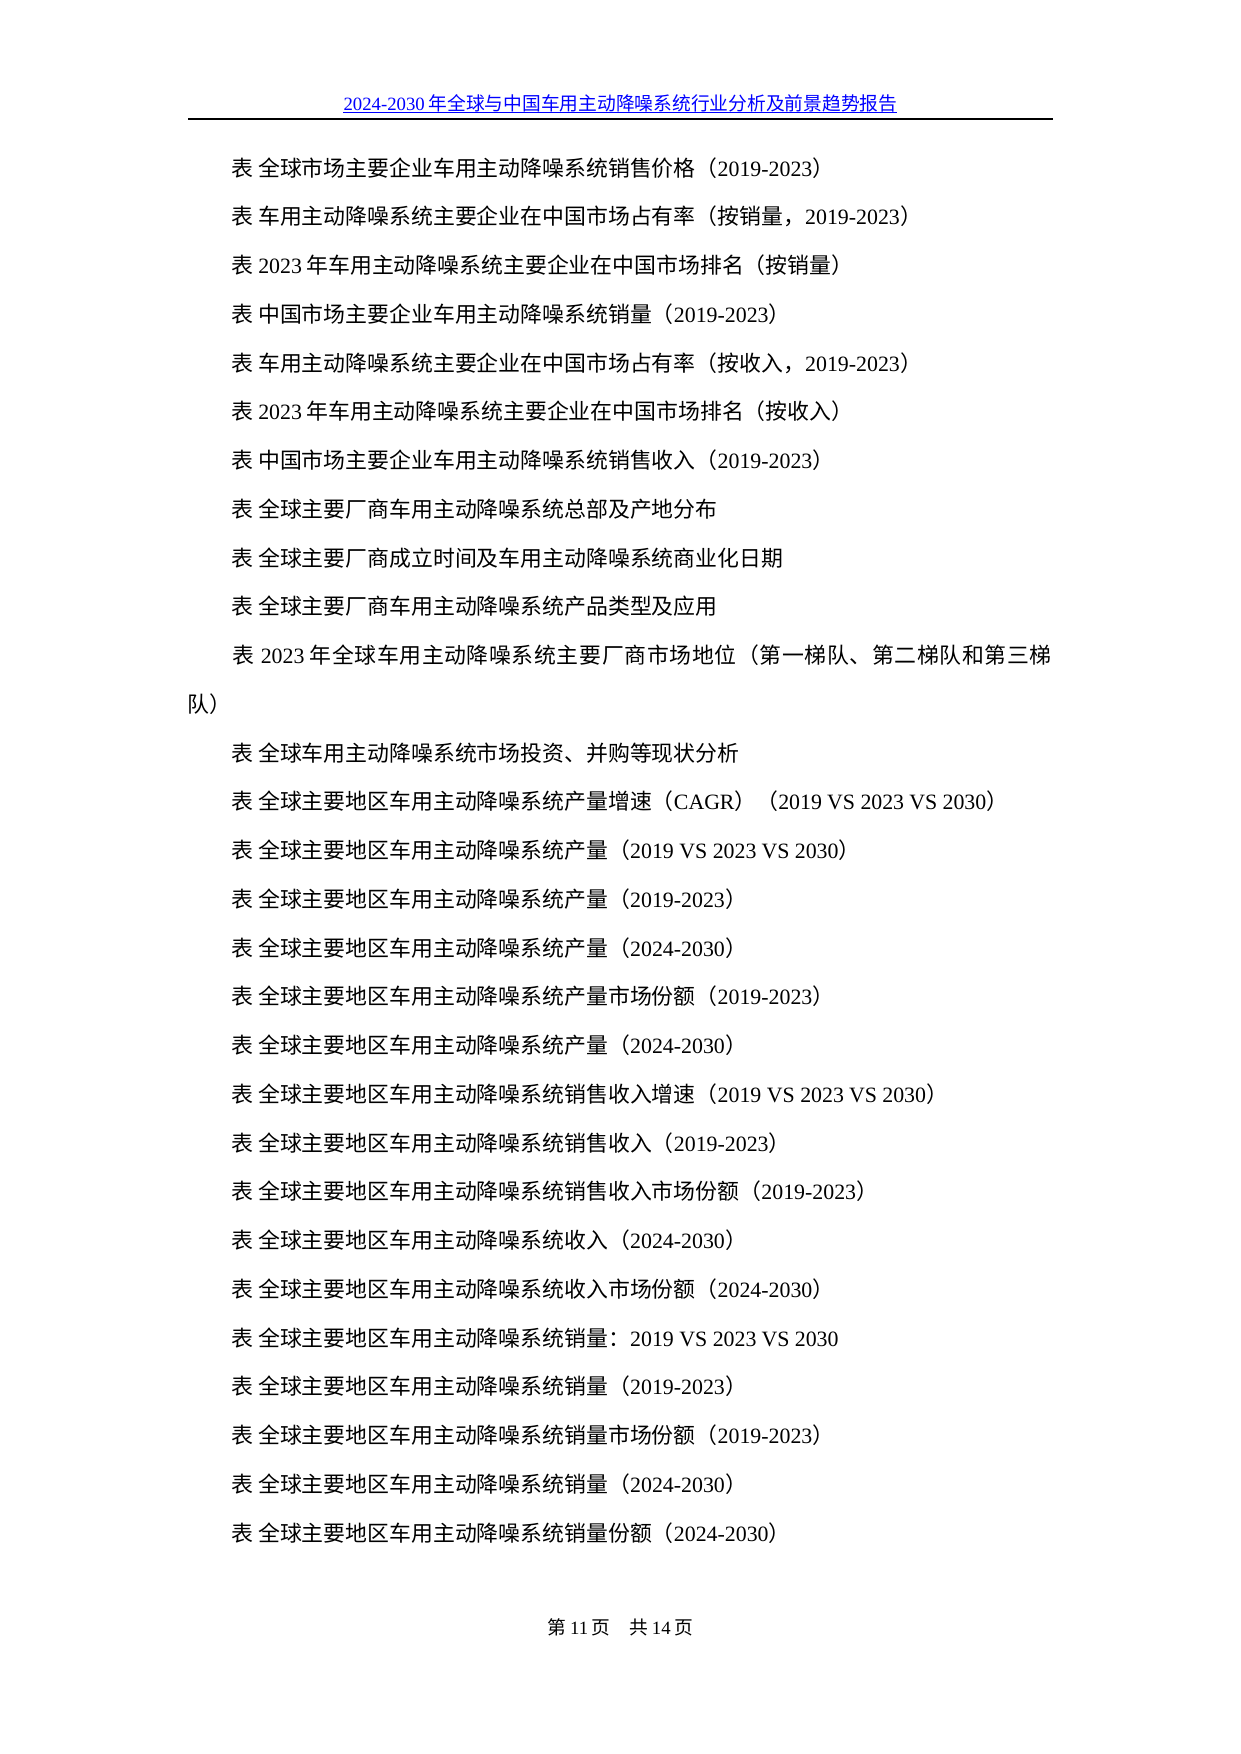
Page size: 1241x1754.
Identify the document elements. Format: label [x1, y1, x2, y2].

text [187, 150, 1053, 1548]
